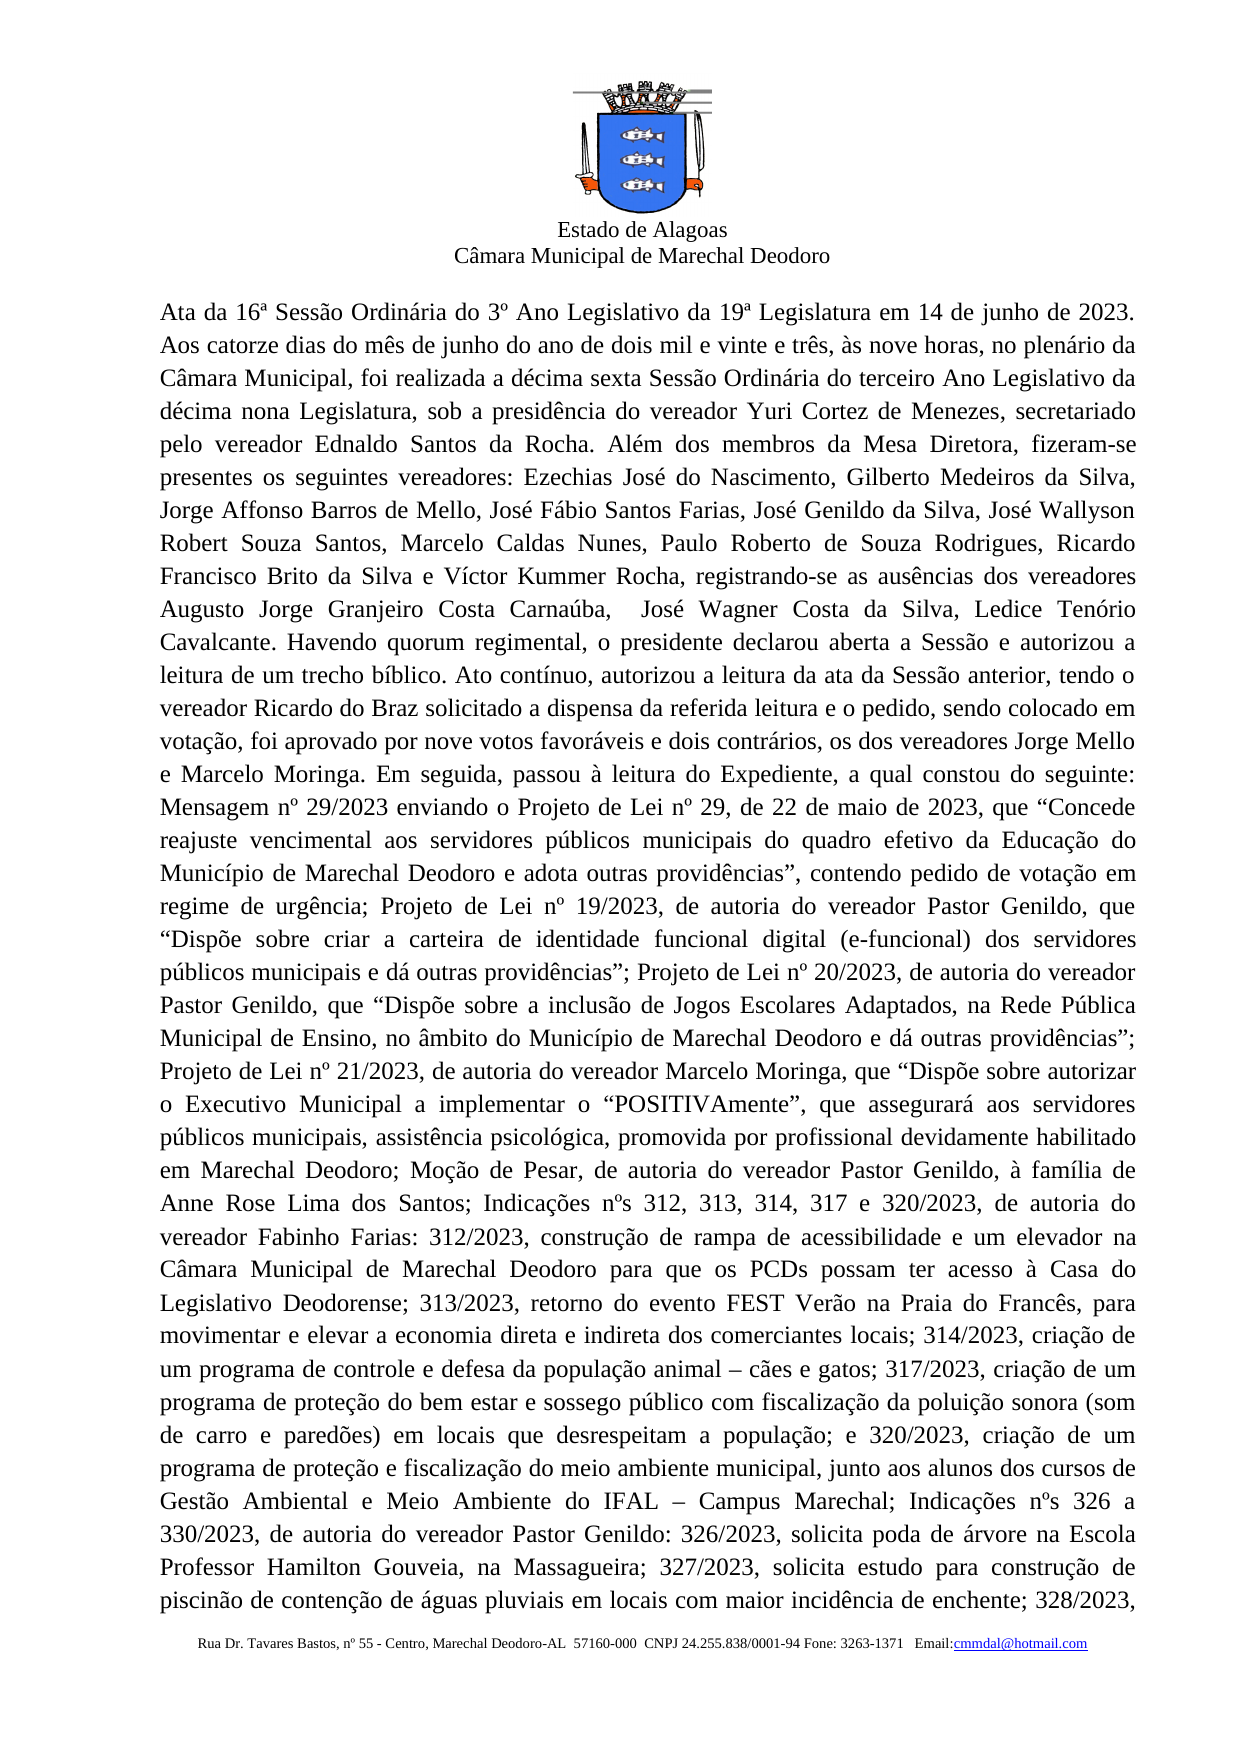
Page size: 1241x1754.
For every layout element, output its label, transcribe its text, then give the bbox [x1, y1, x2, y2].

picture [572, 73, 712, 217]
